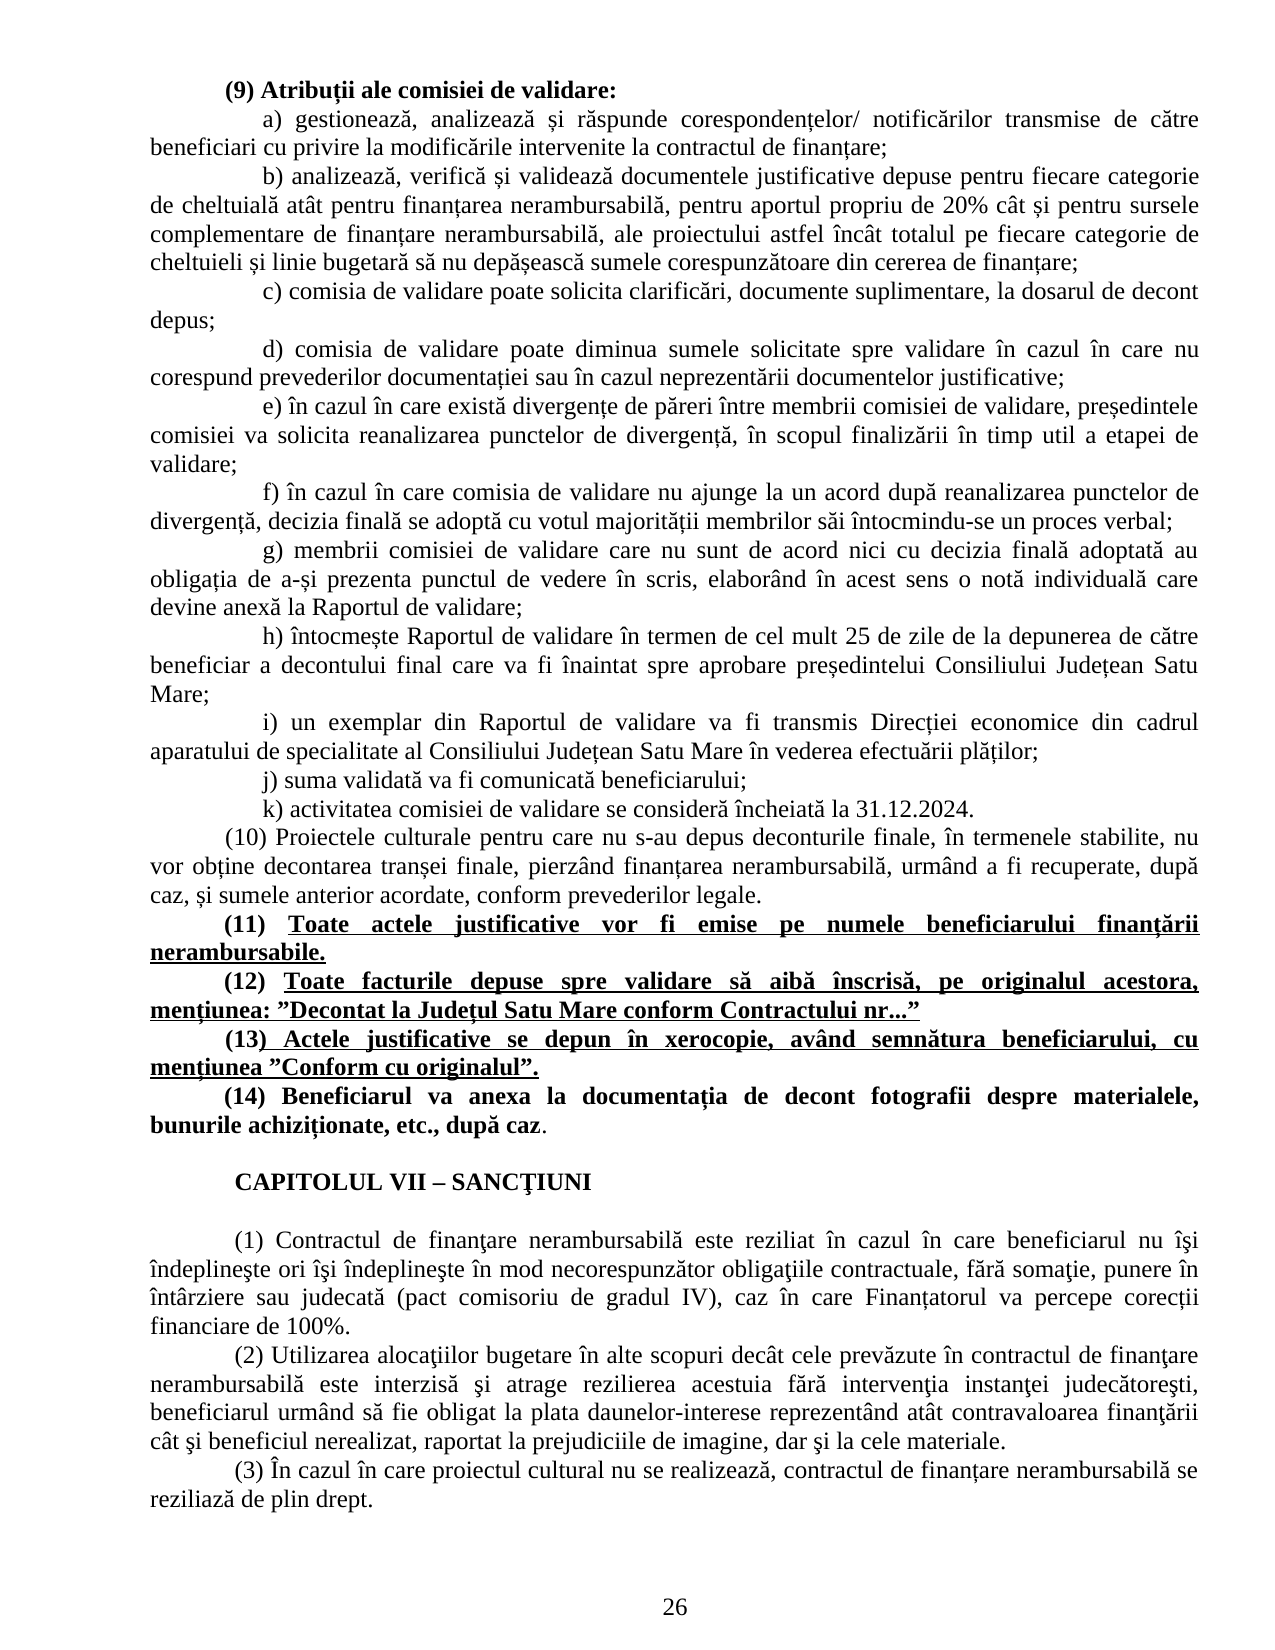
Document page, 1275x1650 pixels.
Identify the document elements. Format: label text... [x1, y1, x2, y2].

text (2) Utilizarea alocaţiilor bugetare în alte scopuri decât cele prevăzute în contractul de finanţare nerambursabilă este interzisă şi atrage rezilierea acestuia fără intervenţia instanţei judecătoreşti, beneficiarul urmând să fie obligat la plata daunelor-interese reprezentând atât contravaloarea finanţării cât şi beneficiul nerealizat, raportat la prejudiciile de imagine, dar şi la cele materiale. [150, 1340, 1200, 1455]
text j) suma validată va fi comunicată beneficiarului; [150, 765, 1200, 794]
text (3) În cazul în care proiectul cultural nu se realizează, contractul de finanțare nerambursabilă se reziliază de plin drept. [150, 1455, 1200, 1512]
text h) întocmește Raportul de validare în termen de cel mult 25 de zile de la depunerea de către beneficiar a decontului final care va fi înaintat spre aprobare președintelui Consiliului Județean Satu Mare; [150, 621, 1200, 707]
text (9) Atribuții ale comisiei de validare: [225, 75, 1200, 104]
text f) în cazul în care comisia de validare nu ajunge la un acord după reanalizarea punctelor de divergență, decizia finală se adoptă cu votul majorității membrilor săi întocmindu-se un proces verbal; [150, 477, 1200, 535]
text (10) Proiectele culturale pentru care nu s-au depus deconturile finale, în termenele stabilite, nu vor obține decontarea tranșei finale, pierzând finanțarea nerambursabilă, urmând a fi recuperate, după caz, și sumele anterior acordate, conform prevederilor legale. [150, 822, 1200, 909]
text g) membrii comisiei de validare care nu sunt de acord nici cu decizia finală adoptată au obligația de a-și prezenta punctul de vedere în scris, elaborând în acest sens o notă individuală care devine anexă la Raportul de validare; [150, 535, 1200, 621]
text CAPITOLUL VII – SANCŢIUNI [150, 1167, 1200, 1196]
text k) activitatea comisiei de validare se consideră încheiată la 31.12.2024. [150, 794, 1200, 822]
text e) în cazul în care există divergențe de păreri între membrii comisiei de validare, președintele comisiei va solicita reanalizarea punctelor de divergență, în scopul finalizării în timp util a etapei de validare; [150, 391, 1200, 477]
text a) gestionează, analizează și răspunde corespondențelor/ notificărilor transmise de către beneficiari cu privire la modificările intervenite la contractul de finanțare; [150, 104, 1200, 161]
text b) analizează, verifică și validează documentele justificative depuse pentru fiecare categorie de cheltuială atât pentru finanțarea nerambursabilă, pentru aportul propriu de 20% cât și pentru sursele complementare de finanțare nerambursabilă, ale proiectului astfel încât totalul pe fiecare categorie de cheltuieli și linie bugetară să nu depășească sumele corespunzătoare din cererea de finanțare; [150, 161, 1200, 276]
text (14) Beneficiarul va anexa la documentația de decont fotografii despre materialele, bunurile achiziționate, etc., după caz. [150, 1081, 1200, 1139]
text (13) Actele justificative se depun în xerocopie, având semnătura beneficiarului, cu mențiunea ”Conform cu originalul”. [150, 1024, 1200, 1081]
text (1) Contractul de finanţare nerambursabilă este reziliat în cazul în care beneficiarul nu îşi îndeplineşte ori îşi îndeplineşte în mod necorespunzător obligaţiile contractuale, fără somaţie, punere în întârziere sau judecată (pact comisoriu de gradul IV), caz în care Finanțatorul va percepe corecții financiare de 100%. [150, 1225, 1200, 1340]
text d) comisia de validare poate diminua sumele solicitate spre validare în cazul în care nu corespund prevederilor documentației sau în cazul neprezentării documentelor justificative; [150, 334, 1200, 391]
text i) un exemplar din Raportul de validare va fi transmis Direcției economice din cadrul aparatului de specialitate al Consiliului Județean Satu Mare în vederea efectuării plăților; [150, 707, 1200, 765]
text c) comisia de validare poate solicita clarificări, documente suplimentare, la dosarul de decont depus; [150, 276, 1200, 334]
text (12) Toate facturile depuse spre validare să aibă înscrisă, pe originalul acestora, mențiunea: ”Decontat la Județul Satu Mare conform Contractului nr...” [150, 966, 1200, 1024]
text (11) Toate actele justificative vor fi emise pe numele beneficiarului finanțării nerambursabile. [150, 909, 1200, 966]
